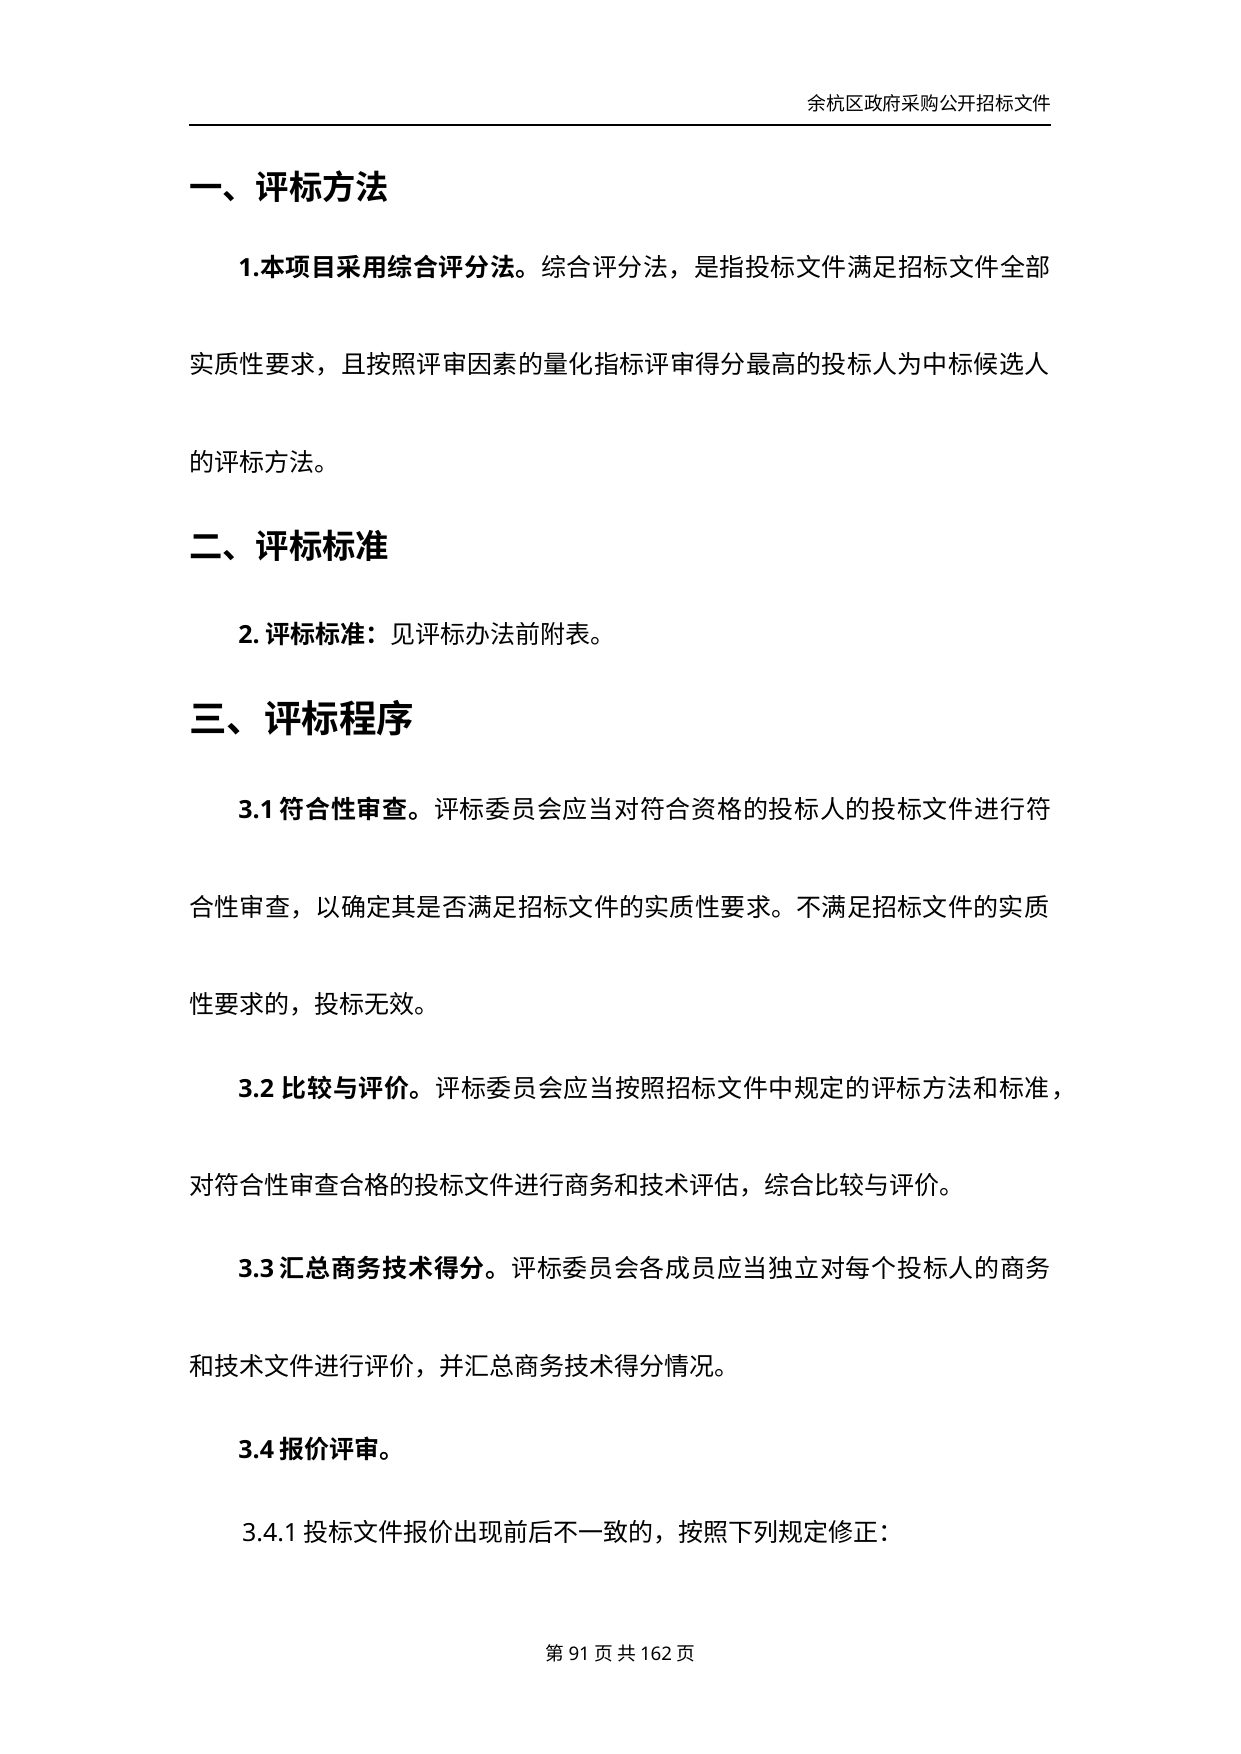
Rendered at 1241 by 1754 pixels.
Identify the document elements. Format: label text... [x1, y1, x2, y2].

text 3.3汇总商务技术得分。评标委员会各成员应当独立对每个投标人的商务和技术文件进行评价，并汇总商务技术得分情况。 [189, 1234, 1051, 1397]
text 一、评标方法 [189, 161, 1051, 209]
text 3.4.1投标文件报价出现前后不一致的，按照下列规定修正： [189, 1498, 1051, 1563]
text 1.本项目采用综合评分法。综合评分法，是指投标文件满足招标文件全部实质性要求，且按照评审因素的量化指标评审得分最高的投标人为中标候选人的评标方法。 [189, 233, 1051, 493]
text 3.1符合性审查。评标委员会应当对符合资格的投标人的投标文件进行符合性审查，以确定其是否满足招标文件的实质性要求。不满足招标文件的实质性要求的，投标无效。 [189, 776, 1051, 1036]
text 三、评标程序 [189, 683, 1051, 748]
text 3.2 比较与评价。评标委员会应当按照招标文件中规定的评标方法和标准，对符合性审查合格的投标文件进行商务和技术评估，综合比较与评价。 [189, 1054, 1051, 1216]
text 二、评标标准 [189, 511, 1051, 576]
text 2. 评标标准：见评标办法前附表。 [189, 600, 1051, 665]
text 3.4报价评审。 [189, 1415, 1051, 1480]
